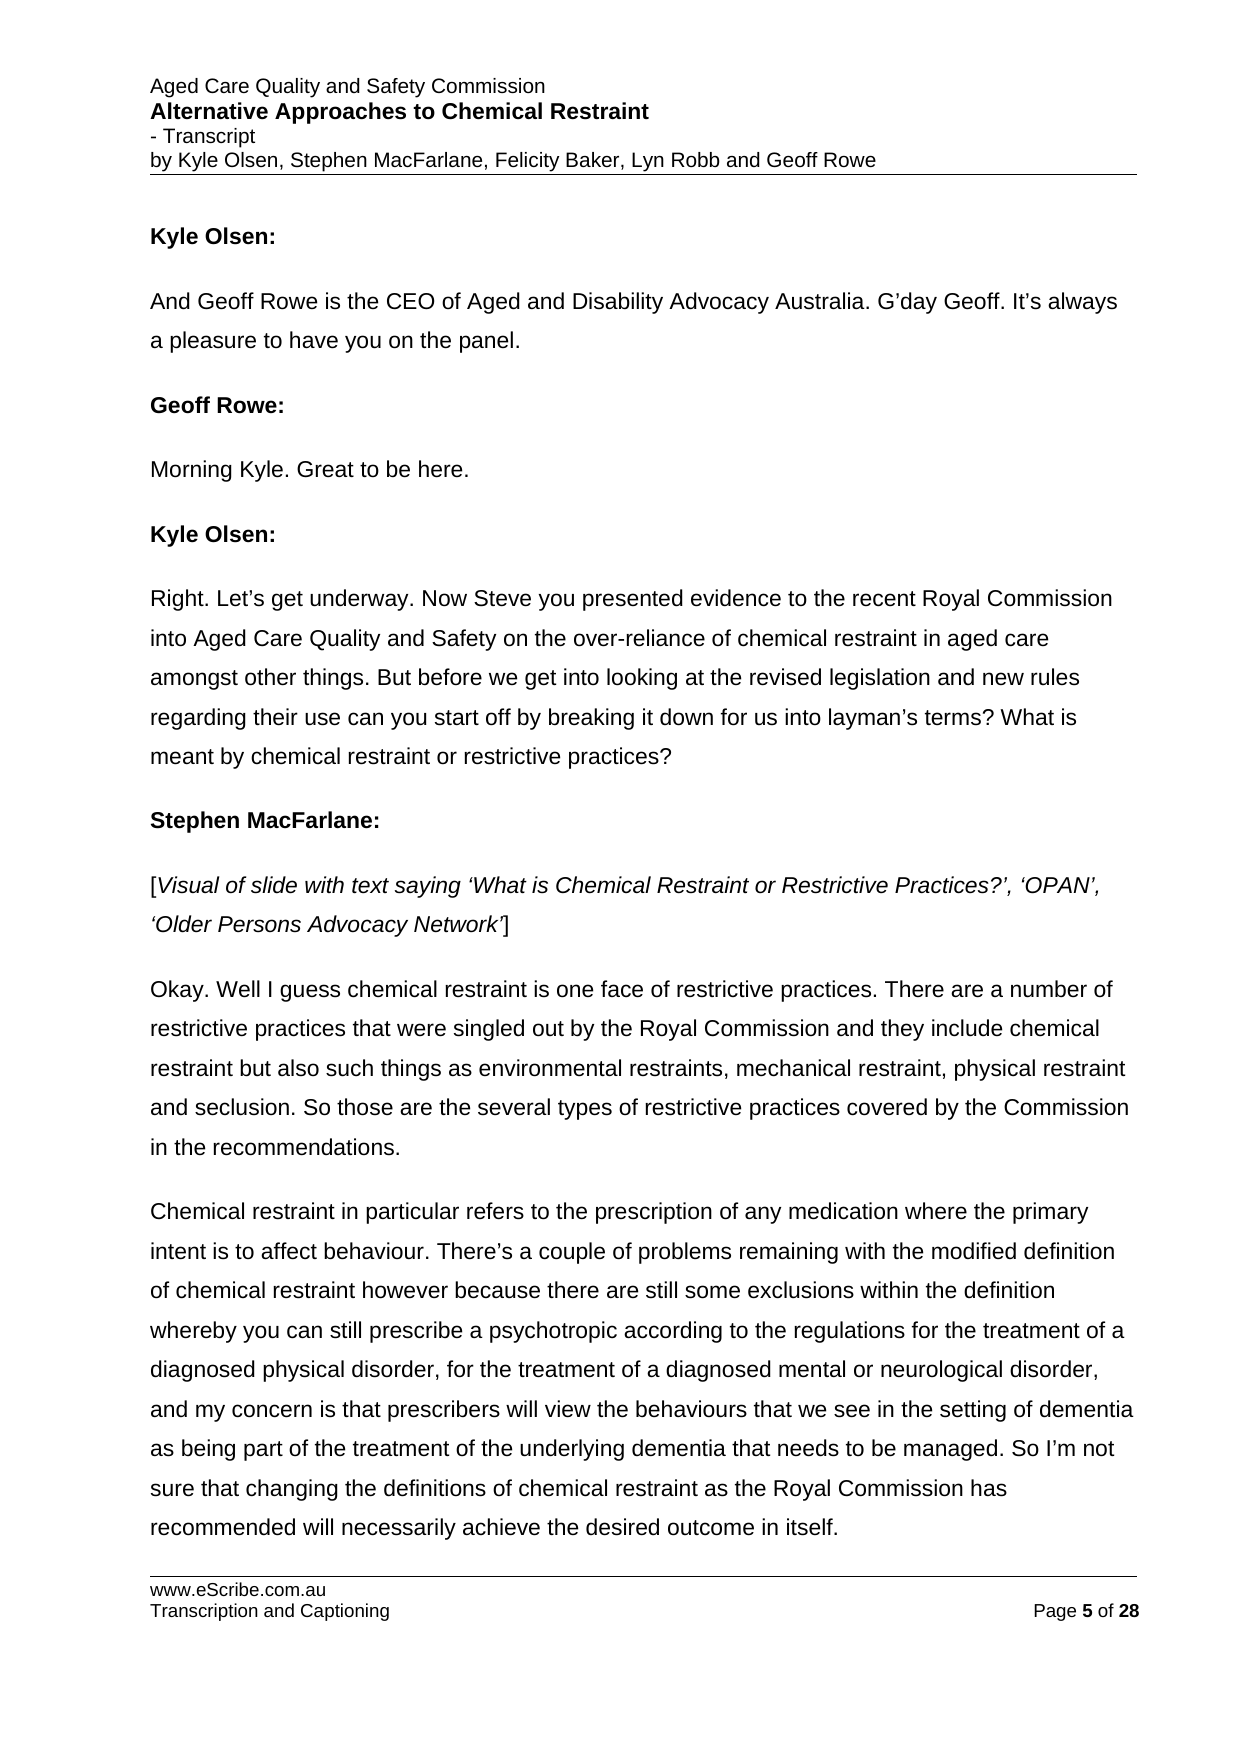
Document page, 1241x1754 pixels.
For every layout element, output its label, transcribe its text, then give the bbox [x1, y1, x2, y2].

text [Visual of slide with text saying ‘What is Chemical Restraint or Restrictive Practices?’, ‘OPAN’, ‘Older Persons Advocacy Network’] [150, 872, 1137, 938]
text Morning Kyle. Great to be here. [150, 456, 1137, 482]
text Kyle Olsen: [150, 223, 1137, 249]
text Geoff Rowe: [150, 392, 1137, 418]
text Stephen MacFarlane: [150, 807, 1137, 834]
text Kyle Olsen: [150, 521, 1137, 547]
text Right. Let’s get underway. Now Steve you presented evidence to the recent Royal Commission into Aged Care Quality and Safety on the over-reliance of chemical restraint in aged care amongst other things. But before we get into looking at the revised legislation and new rules regarding their use can you start off by breaking it down for us into layman’s terms? What is meant by chemical restraint or restrictive practices? [150, 585, 1137, 769]
text Chemical restraint in particular refers to the prescription of any medication where the primary intent is to affect behaviour. There’s a couple of problems remaining with the modified definition of chemical restraint however because there are still some exclusions within the definition whereby you can still prescribe a psychotropic according to the regulations for the treatment of a diagnosed physical disorder, for the treatment of a diagnosed mental or neurological disorder, and my concern is that prescribers will view the behaviours that we see in the setting of dementia as being part of the treatment of the underlying dementia that needs to be managed. So I’m not sure that changing the definitions of chemical restraint as the Royal Commission has recommended will necessarily achieve the desired outcome in itself. [150, 1198, 1137, 1540]
text Okay. Well I guess chemical restraint is one face of restrictive practices. There are a number of restrictive practices that were singled out by the Royal Commission and they include chemical restraint but also such things as environmental restraints, mechanical restraint, physical restraint and seclusion. So those are the several types of restrictive practices covered by the Commission in the recommendations. [150, 976, 1137, 1160]
text And Geoff Rowe is the CEO of Aged and Disability Advocacy Australia. G’day Geoff. It’s always a pleasure to have you on the panel. [150, 288, 1137, 353]
